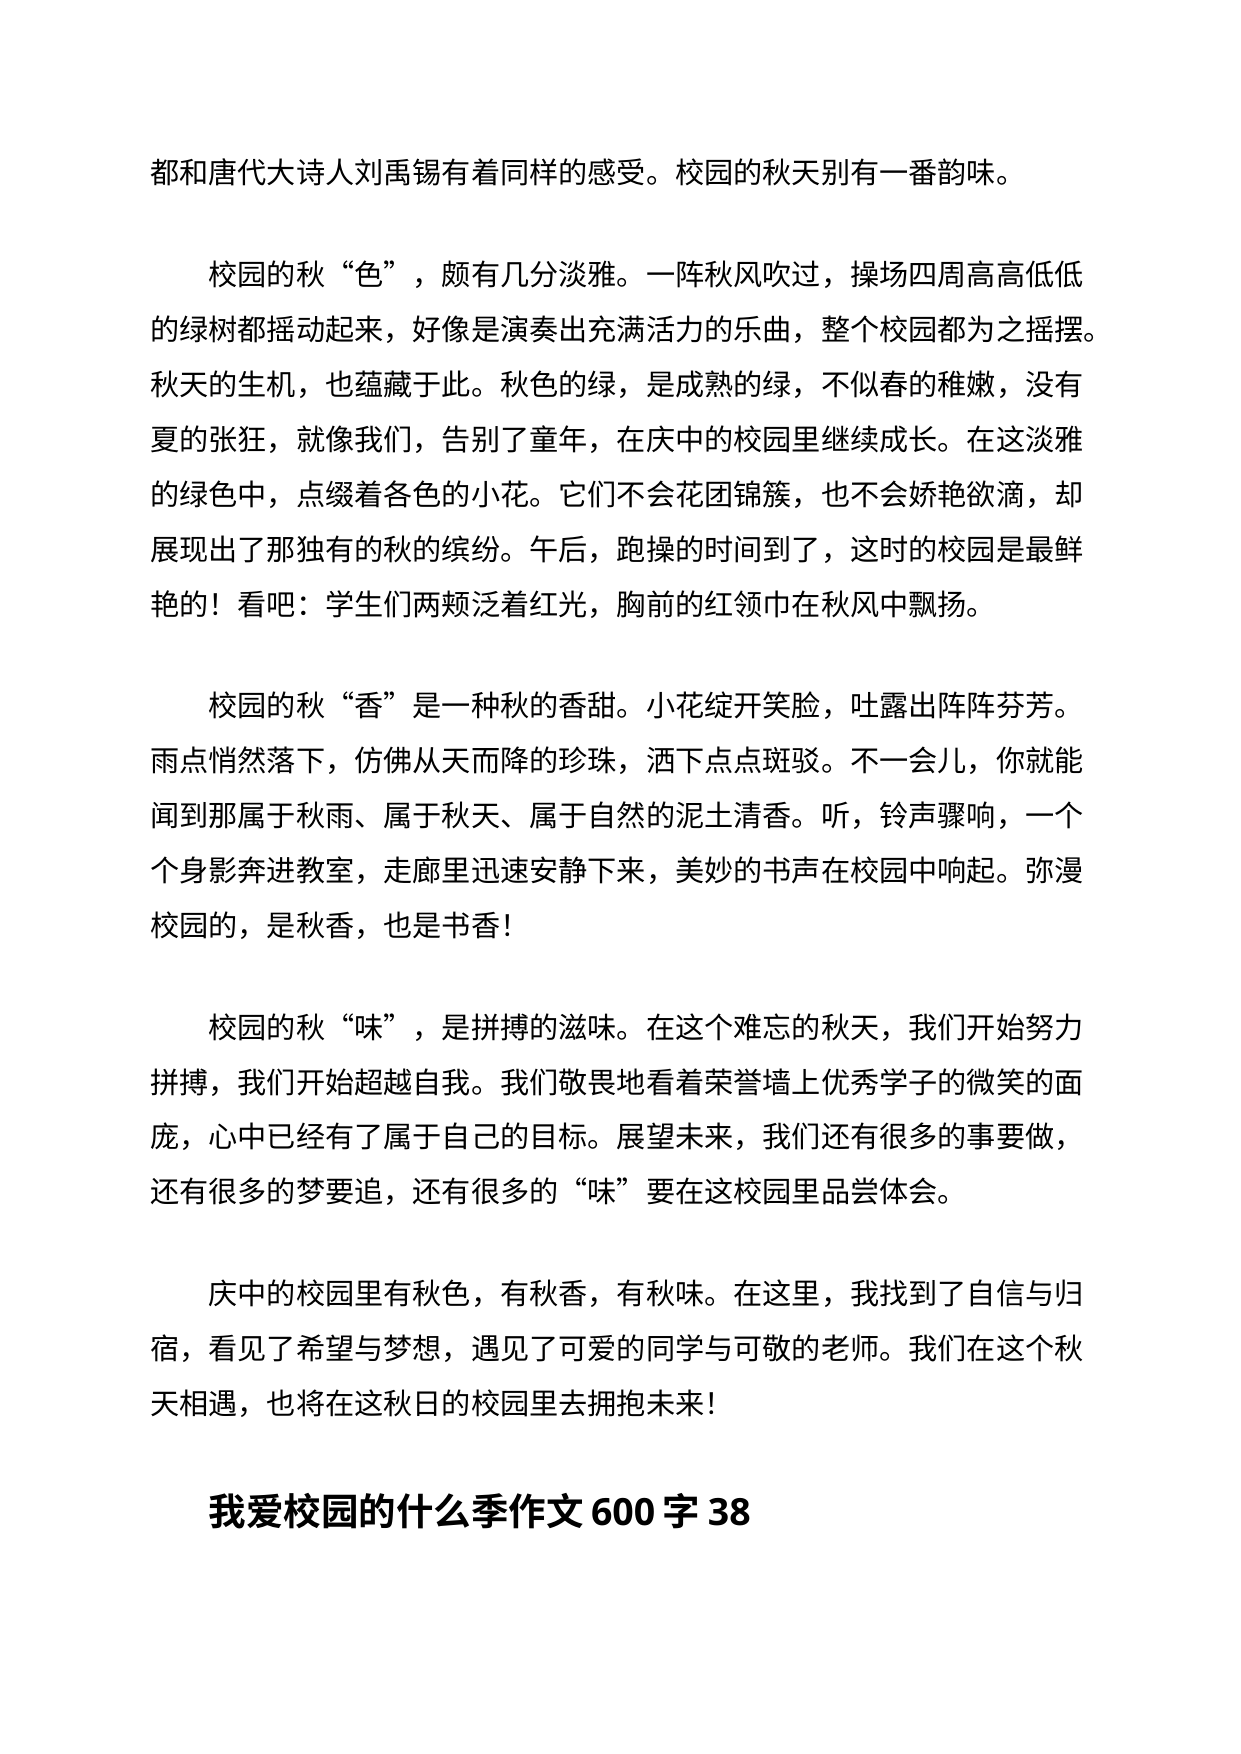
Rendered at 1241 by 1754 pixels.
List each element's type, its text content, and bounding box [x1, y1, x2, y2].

text 校园的秋“香”是一种秋的香甜。小花绽开笑脸，吐露出阵阵芬芳。雨点悄然落下，仿佛从天而降的珍珠，洒下点点斑驳。不一会儿，你就能闻到那属于秋雨、属于秋天、属于自然的泥土清香。听，铃声骤响，一个个身影奔进教室，走廊里迅速安静下来，美妙的书声在校园中响起。弥漫校园的，是秋香，也是书香！ [150, 683, 1090, 945]
text 我爱校园的什么季作文600字38 [150, 1482, 1090, 1537]
text 庆中的校园里有秋色，有秋香，有秋味。在这里，我找到了自信与归宿，看见了希望与梦想，遇见了可爱的同学与可敬的老师。我们在这个秋天相遇，也将在这秋日的校园里去拥抱未来！ [150, 1271, 1090, 1423]
text 校园的秋“味”，是拼搏的滋味。在这个难忘的秋天，我们开始努力拼搏，我们开始超越自我。我们敬畏地看着荣誉墙上优秀学子的微笑的面庞，心中已经有了属于自己的目标。展望未来，我们还有很多的事要做，还有很多的梦要追，还有很多的“味”要在这校园里品尝体会。 [150, 1004, 1090, 1211]
text 校园的秋“色”，颇有几分淡雅。一阵秋风吹过，操场四周高高低低的绿树都摇动起来，好像是演奏出充满活力的乐曲，整个校园都为之摇摆。秋天的生机，也蕴藏于此。秋色的绿，是成熟的绿，不似春的稚嫩，没有夏的张狂，就像我们，告别了童年，在庆中的校园里继续成长。在这淡雅的绿色中，点缀着各色的小花。它们不会花团锦簇，也不会娇艳欲滴，却展现出了那独有的秋的缤纷。午后，跑操的时间到了，这时的校园是最鲜艳的！看吧：学生们两颊泛着红光，胸前的红领巾在秋风中飘扬。 [150, 252, 1090, 623]
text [150, 150, 1090, 192]
